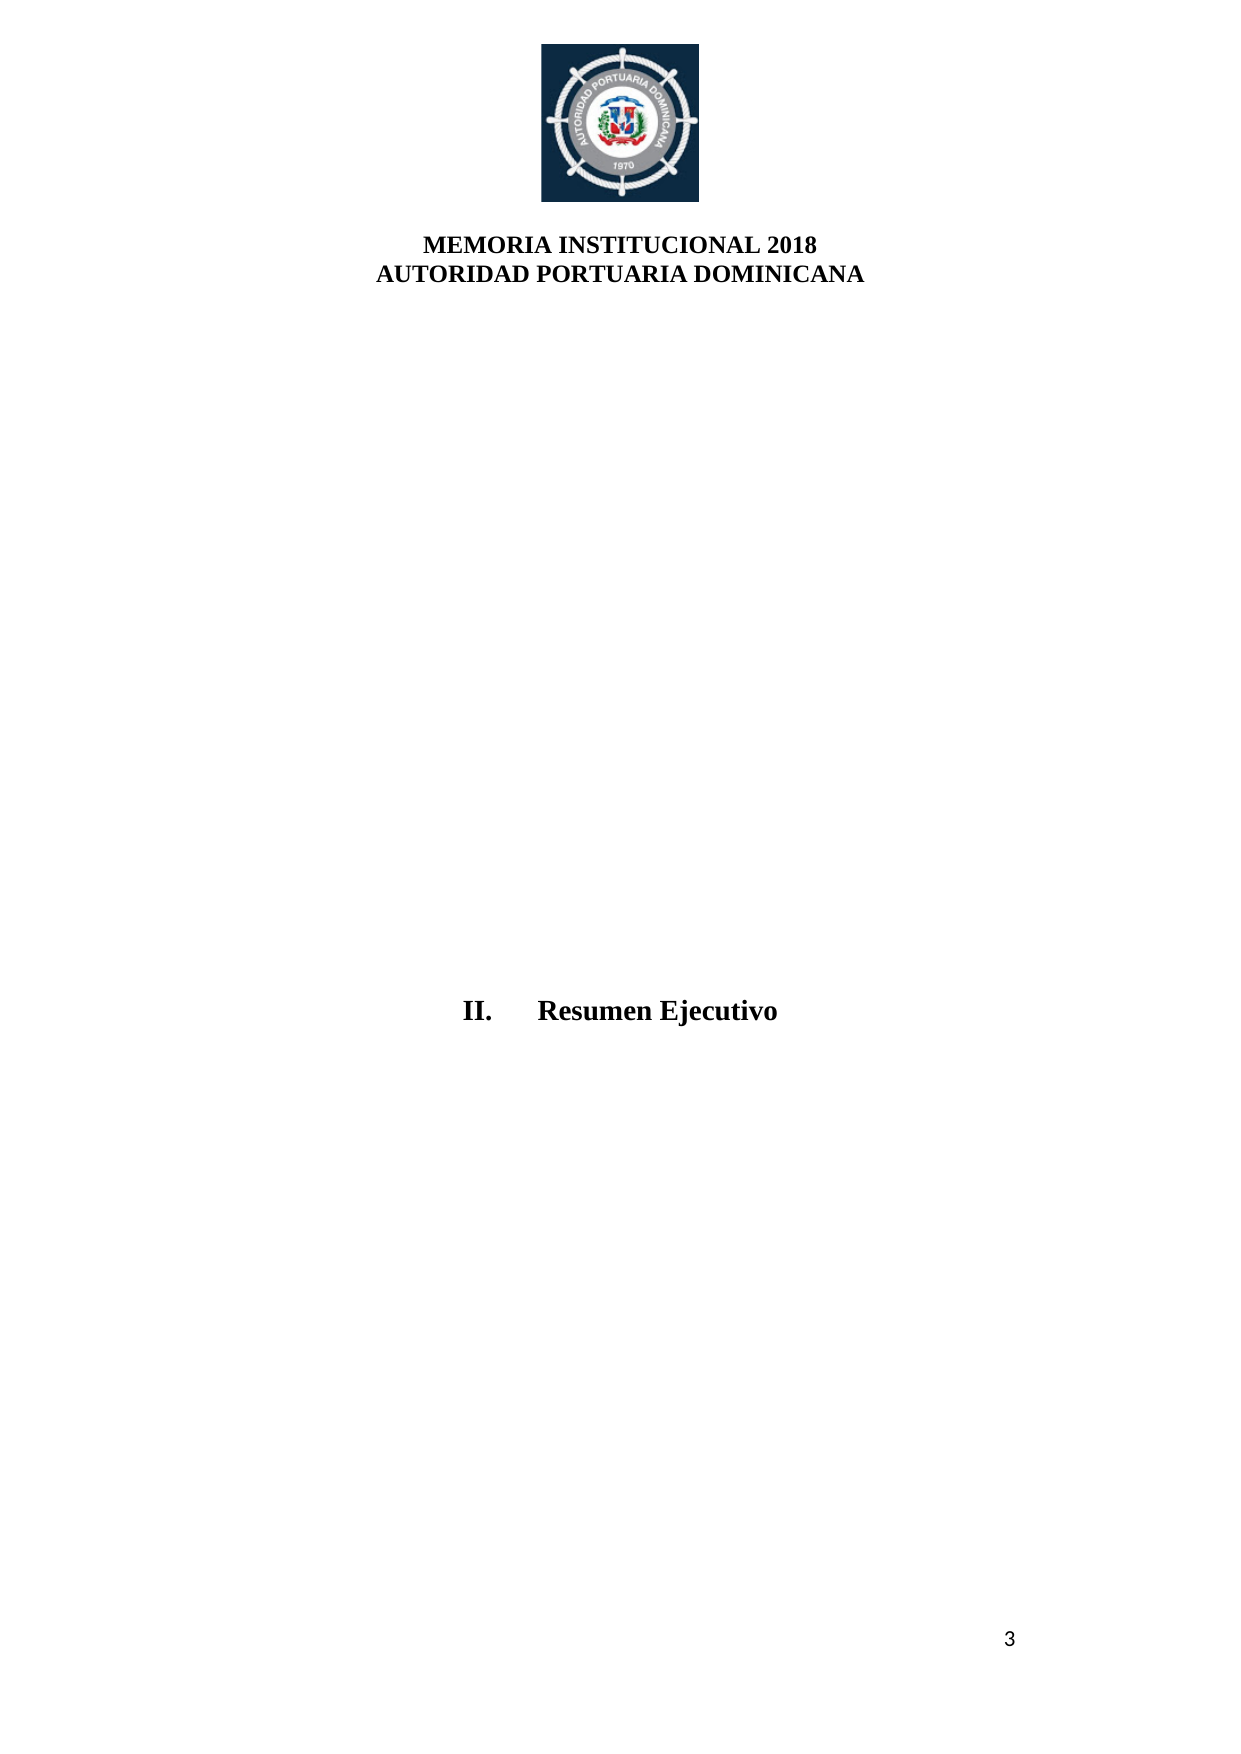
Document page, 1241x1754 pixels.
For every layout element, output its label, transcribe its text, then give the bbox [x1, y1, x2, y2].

picture [541, 44, 699, 202]
list Resumen Ejecutivo [225, 993, 1015, 1026]
